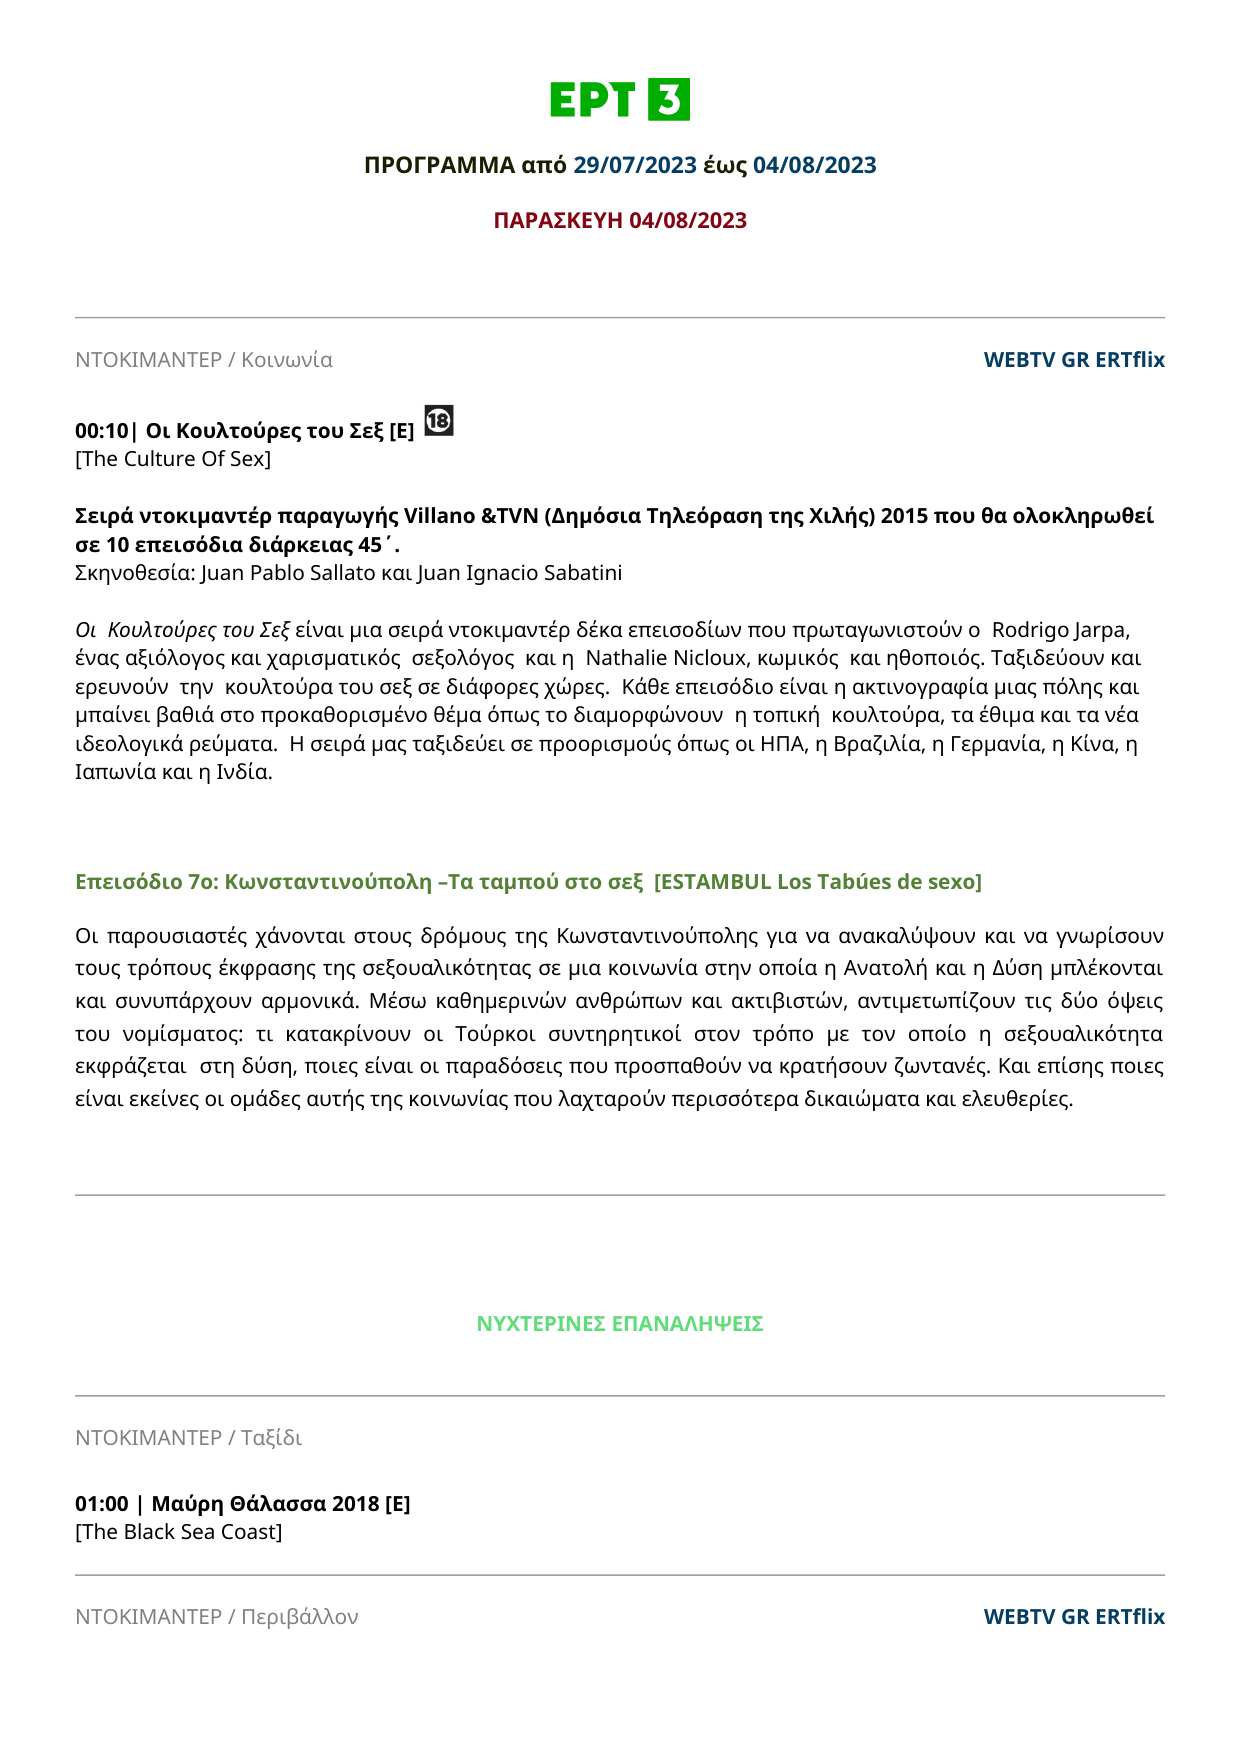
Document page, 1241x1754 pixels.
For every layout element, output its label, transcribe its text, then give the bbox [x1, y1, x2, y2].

text Σκηνοθεσία: Juan Pablo Sallato και Juan Ignacio Sabatini [75, 558, 1165, 587]
text [The Black Sea Coast] [75, 1517, 1165, 1546]
text 01:00 | Μαύρη Θάλασσα 2018 [Ε] [75, 1480, 1165, 1517]
text 00:10| Οι Κουλτούρες του Σεξ [Ε] [75, 402, 1165, 444]
table_header ΝΤΟΚΙΜΑΝΤΕΡ / Περιβάλλον [75, 1602, 620, 1631]
table_header ΝΤΟΚΙΜΑΝΤΕΡ / Ταξίδι [75, 1423, 620, 1452]
table_header ΝΤΟΚΙΜΑΝΤΕΡ / Κοινωνία [75, 345, 620, 373]
text [The Culture Of Sex] [75, 444, 1165, 473]
text Σειρά ντοκιμαντέρ παραγωγής Villano &TVN (Δημόσια Τηλεόραση της Χιλής) 2015 που θα ολοκληρωθεί σε 10 επεισόδια διάρκειας 45΄. [75, 501, 1165, 558]
text Επεισόδιο 7ο: Κωνσταντινούπολη –Τα ταμπού στο σεξ [ESTAMBUL Los Tabúes de sexo] [75, 867, 1165, 896]
text Οι παρουσιαστές χάνονται στους δρόμους της Κωνσταντινούπολης για να ανακαλύψουν και να γνωρίσουν τους τρόπους έκφρασης της σεξουαλικότητας σε μια κοινωνία στην οποία η Ανατολή και η Δύση μπλέκονται και συνυπάρχουν αρμονικά. Μέσω καθημερινών ανθρώπων και ακτιβιστών, αντιμετωπίζουν τις δύο όψεις του νομίσματος: τι κατακρίνουν οι Τούρκοι συντηρητικοί στον τρόπο με τον οποίο η σεξουαλικότητα εκφράζεται στη δύση, ποιες είναι οι παραδόσεις που προσπαθούν να κρατήσουν ζωντανές. Και επίσης ποιες είναι εκείνες οι ομάδες αυτής της κοινωνίας που λαχταρούν περισσότερα δικαιώματα και ελευθερίες. [75, 921, 1165, 1112]
table_header WEBTV GR ERTflix [620, 345, 1165, 373]
text Οι Κουλτούρες του Σεξ είναι μια σειρά ντοκιμαντέρ δέκα επεισοδίων που πρωταγωνιστούν ο Rodrigo Jarpa, ένας αξιόλογος και χαρισματικός σεξολόγος και η Nathalie Nicloux, κωμικός και ηθοποιός. Ταξιδεύουν και ερευνούν την κουλτούρα του σεξ σε διάφορες χώρες. Κάθε επεισόδιο είναι η ακτινογραφία μιας πόλης και μπαίνει βαθιά στο προκαθορισμένο θέμα όπως το διαμορφώνουν η τοπική κουλτούρα, τα έθιμα και τα νέα ιδεολογικά ρεύματα. Η σειρά μας ταξιδεύει σε προορισμούς όπως οι ΗΠΑ, η Βραζιλία, η Γερμανία, η Κίνα, η Ιαπωνία και η Ινδία. [75, 615, 1165, 786]
text ΝΥΧΤΕΡΙΝΕΣ ΕΠΑΝΑΛΗΨΕΙΣ [75, 1309, 1165, 1337]
picture [420, 401, 458, 439]
picture [546, 75, 694, 124]
table_header WEBTV GR ERTflix [620, 1602, 1165, 1631]
